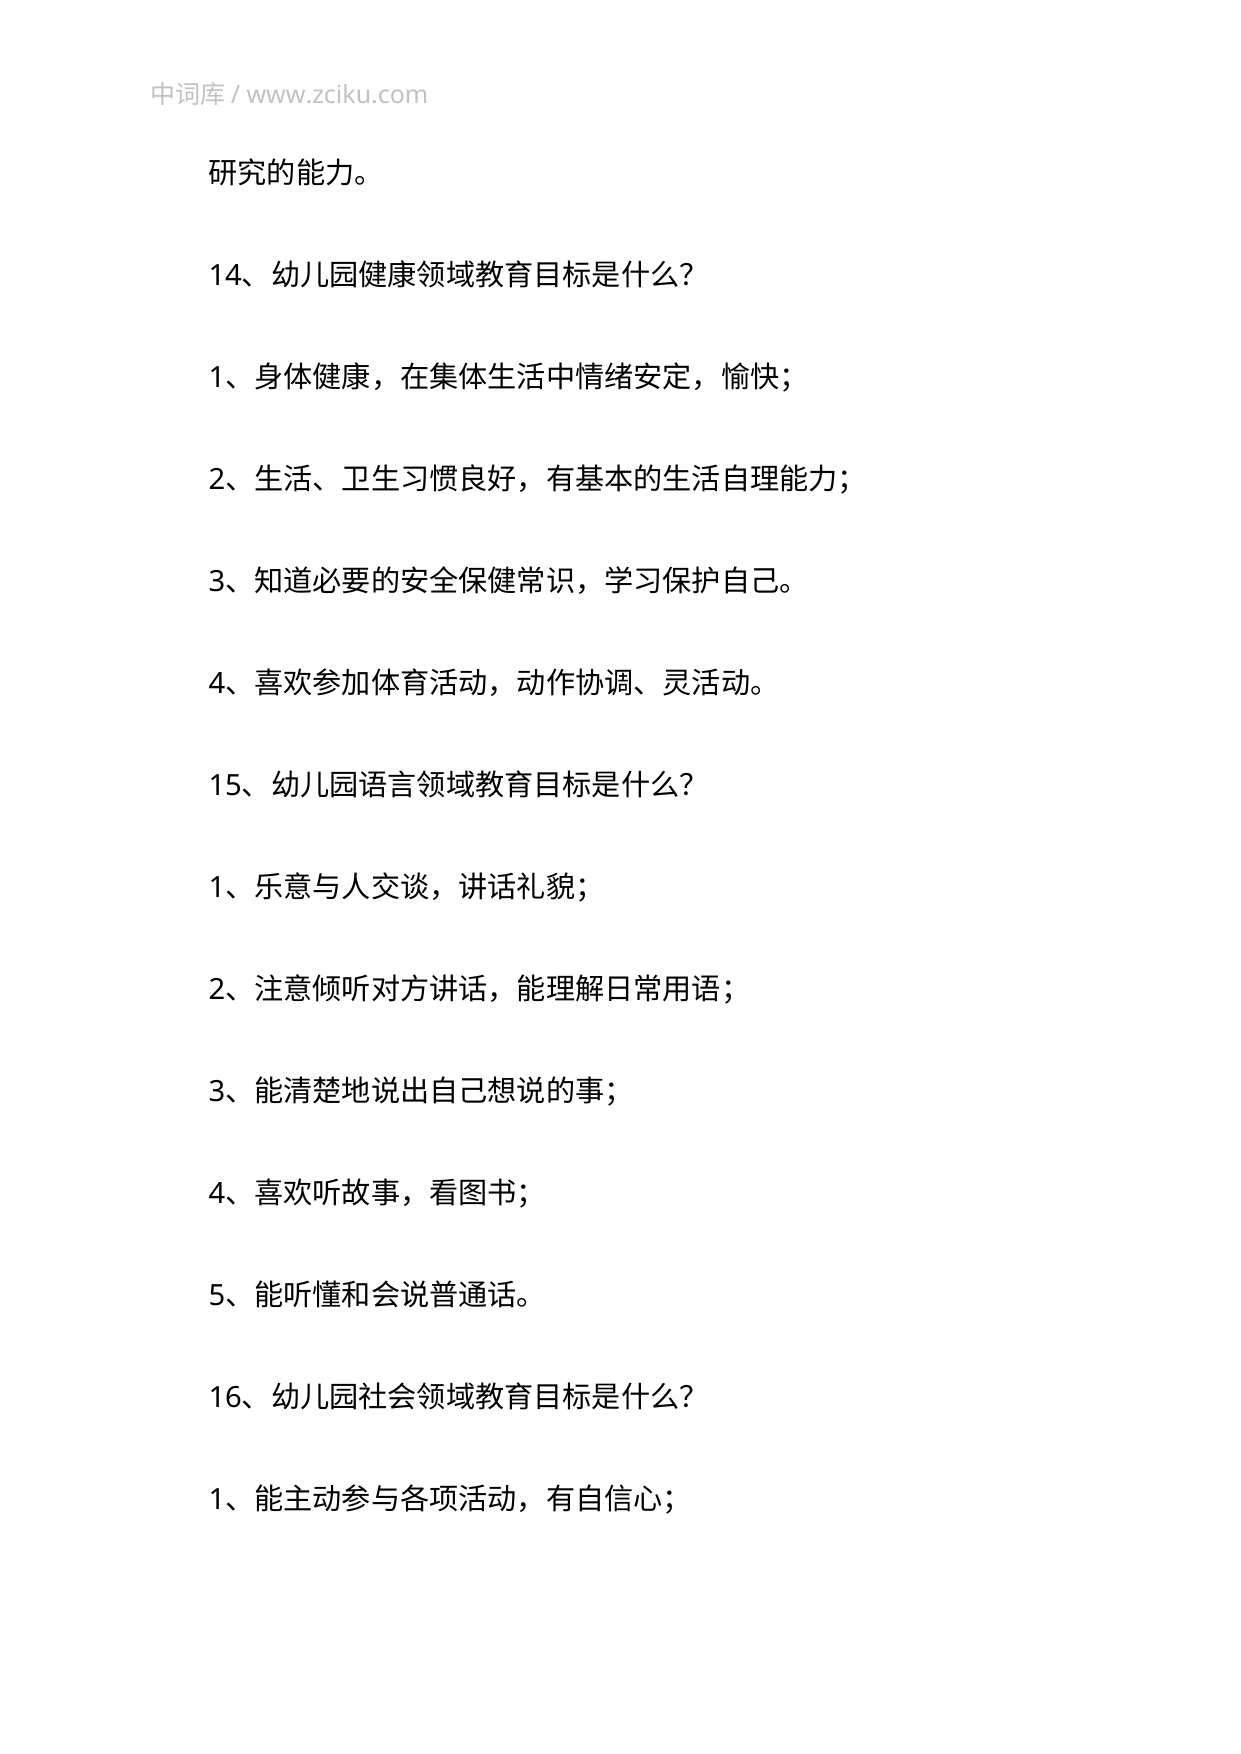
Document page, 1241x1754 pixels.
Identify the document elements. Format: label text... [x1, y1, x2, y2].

text 3、能清楚地说出自己想说的事； [150, 1068, 1090, 1110]
text 16、幼儿园社会领域教育目标是什么？ [150, 1373, 1090, 1416]
text 1、乐意与人交谈，讲话礼貌； [150, 864, 1090, 906]
text 2、注意倾听对方讲话，能理解日常用语； [150, 966, 1090, 1008]
text 1、身体健康，在集体生活中情绪安定，愉快； [150, 354, 1090, 396]
text 5、能听懂和会说普通话。 [150, 1272, 1090, 1314]
text 2、生活、卫生习惯良好，有基本的生活自理能力； [150, 456, 1090, 498]
text 14、幼儿园健康领域教育目标是什么？ [150, 252, 1090, 294]
text 1、能主动参与各项活动，有自信心； [150, 1476, 1090, 1518]
text 4、喜欢听故事，看图书； [150, 1169, 1090, 1212]
text 15、幼儿园语言领域教育目标是什么？ [150, 762, 1090, 804]
text 3、知道必要的安全保健常识，学习保护自己。 [150, 558, 1090, 600]
text 4、喜欢参加体育活动，动作协调、灵活动。 [150, 660, 1090, 702]
text 研究的能力。 [150, 150, 1090, 192]
